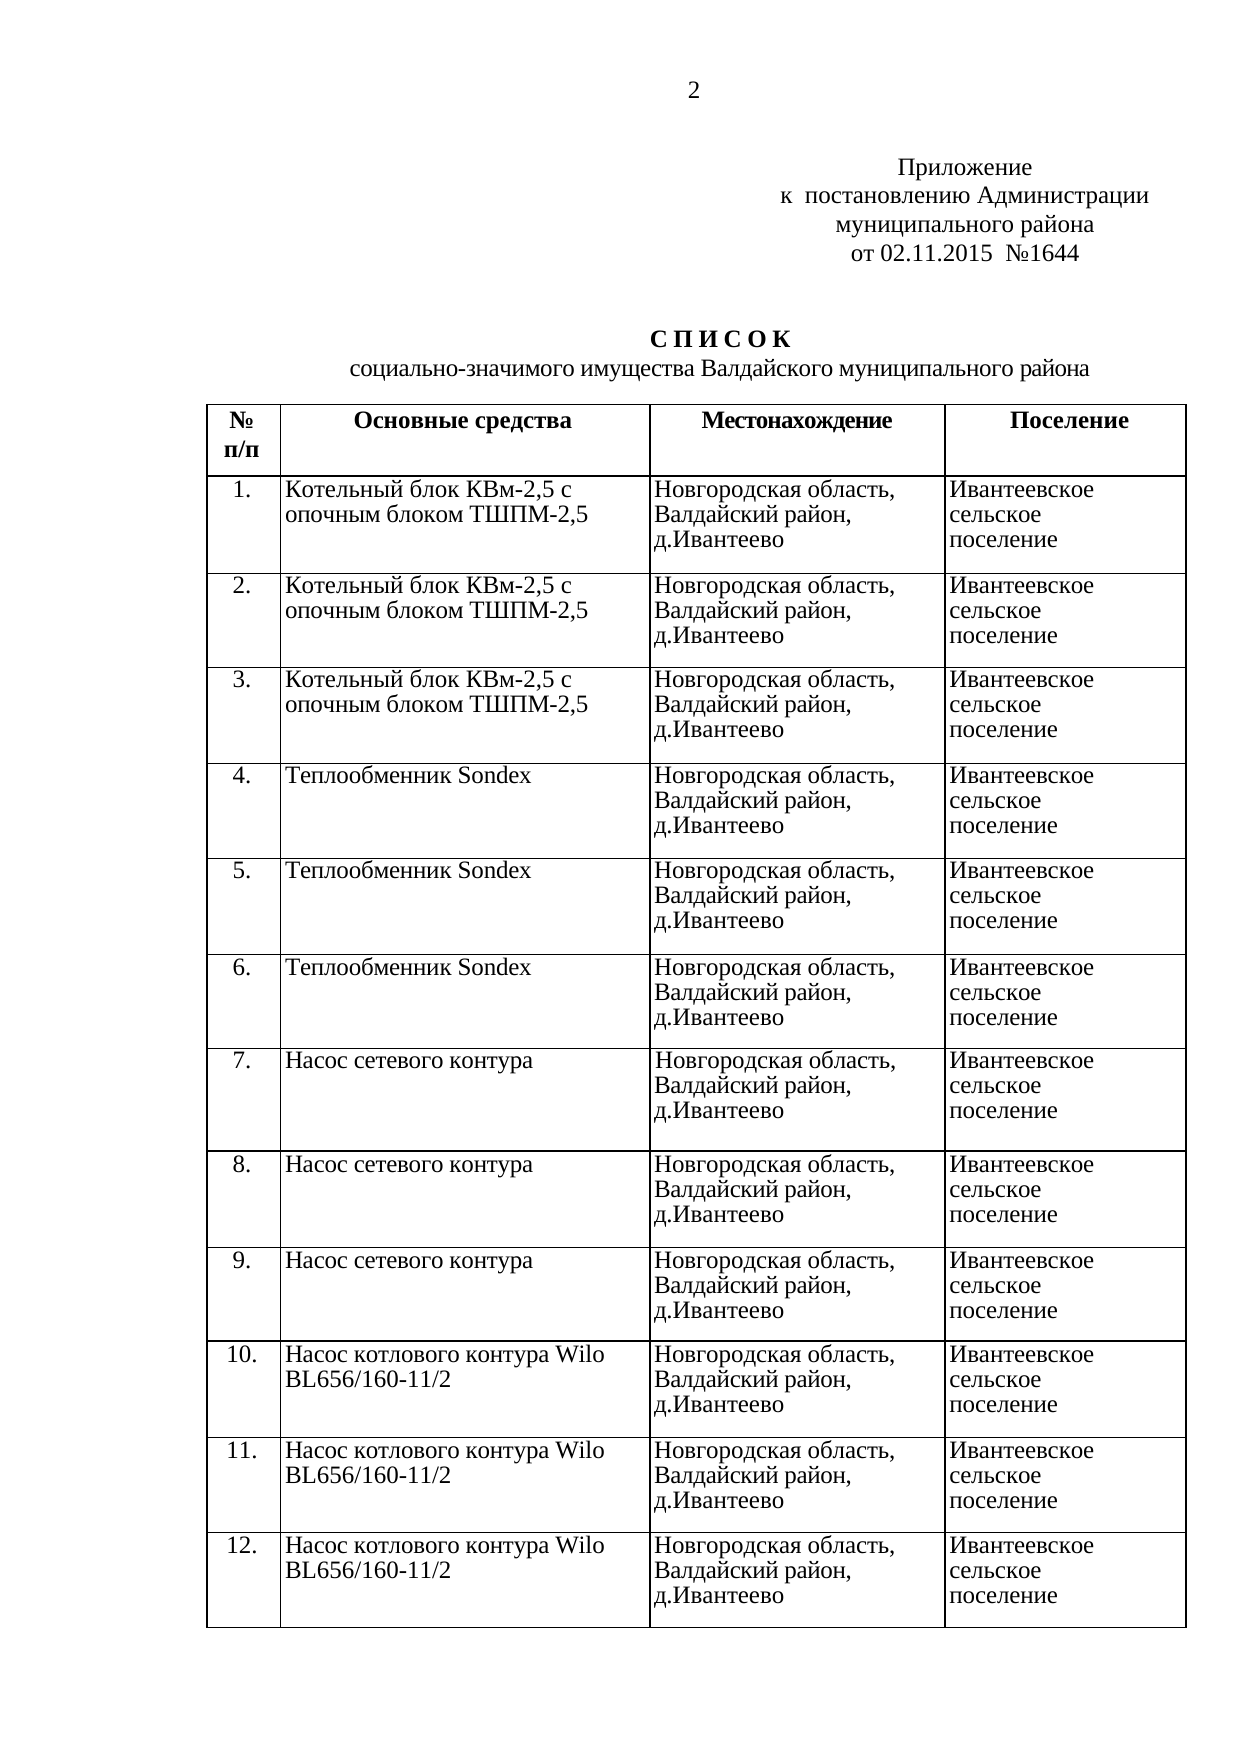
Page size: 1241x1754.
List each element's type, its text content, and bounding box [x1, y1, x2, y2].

table_cell Котельный блок КВм-2,5 с опочным блоком ТШПМ-2,5 [281, 574, 649, 666]
table_cell Новгородская область, Валдайский район, д.Ивантеево [651, 764, 944, 857]
text Приложение [748, 152, 1181, 180]
text социально-значимого имущества Валдайского муниципального района [259, 353, 1181, 382]
table_cell 10. [208, 1342, 280, 1436]
table_cell Ивантеевское сельское поселение [946, 1049, 1185, 1150]
table_cell 1. [208, 477, 280, 572]
table_cell Ивантеевское сельское поселение [946, 1152, 1185, 1246]
table_cell 9. [208, 1248, 280, 1340]
table_cell Ивантеевское сельское поселение [946, 1342, 1185, 1436]
table_cell Теплообменник Sondex [281, 859, 649, 953]
table_cell 2. [208, 574, 280, 666]
table_cell Ивантеевское сельское поселение [946, 477, 1185, 572]
table_cell 11. [208, 1438, 280, 1531]
table_cell Ивантеевское сельское поселение [946, 859, 1185, 953]
table_cell 3. [208, 668, 280, 762]
table_cell Ивантеевское сельское поселение [946, 1438, 1185, 1531]
table_cell Новгородская область, Валдайский район, д.Ивантеево [651, 1152, 944, 1246]
table_cell Котельный блок КВм-2,5 с опочным блоком ТШПМ-2,5 [281, 668, 649, 762]
table_cell Новгородская область, Валдайский район, д.Ивантеево [651, 859, 944, 953]
table_header Основные средства [281, 405, 649, 475]
table_cell 7. [208, 1049, 280, 1150]
table_cell Новгородская область, Валдайский район, д.Ивантеево [651, 1049, 944, 1150]
table_cell 12. [208, 1533, 280, 1626]
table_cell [946, 1533, 1185, 1626]
table_cell Новгородская область, Валдайский район, д.Ивантеево [651, 574, 944, 666]
table_cell Новгородская область, Валдайский район, д.Ивантеево [651, 477, 944, 572]
table_cell Котельный блок КВм-2,5 с опочным блоком ТШПМ-2,5 [281, 477, 649, 572]
table_cell Новгородская область, Валдайский район, д.Ивантеево [651, 955, 944, 1047]
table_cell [651, 1438, 944, 1531]
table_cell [651, 1533, 944, 1626]
table_cell Насос котлового контура Wilo BL656/160-11/2 [281, 1342, 649, 1436]
table_cell 6. [208, 955, 280, 1047]
table_header № п/п [208, 405, 280, 475]
table_cell Ивантеевское сельское поселение [946, 668, 1185, 762]
table_cell Насос сетевого контура [281, 1248, 649, 1340]
table_header Местонахождение [651, 405, 944, 475]
table_cell Новгородская область, Валдайский район, д.Ивантеево [651, 1248, 944, 1340]
table_cell 8. [208, 1152, 280, 1246]
table_cell Ивантеевское сельское поселение [946, 764, 1185, 857]
table_cell Новгородская область, Валдайский район, д.Ивантеево [651, 1342, 944, 1436]
table_cell Насос котлового контура Wilo BL656/160-11/2 [281, 1533, 649, 1626]
text муниципального района [748, 209, 1181, 238]
table_cell Теплообменник Sondex [281, 955, 649, 1047]
table_cell Новгородская область, Валдайский район, д.Ивантеево [651, 668, 944, 762]
table_cell Теплообменник Sondex [281, 764, 649, 857]
table_cell 5. [208, 859, 280, 953]
table_cell Насос сетевого контура [281, 1152, 649, 1246]
table_header Поселение [946, 405, 1022, 475]
text от 02.11.2015 №1644 [748, 238, 1181, 267]
text к постановлению Администрации [748, 180, 1181, 209]
table_cell 4. [208, 764, 280, 857]
text С П И С О К [259, 324, 1181, 353]
table_cell Ивантеевское сельское поселение [946, 574, 1185, 666]
table_cell Насос котлового контура Wilo BL656/160-11/2 [281, 1438, 649, 1531]
table_cell Насос сетевого контура [281, 1049, 649, 1150]
table_cell Ивантеевское сельское поселение [946, 955, 1185, 1047]
table_cell Ивантеевское сельское поселение [946, 1248, 1185, 1340]
